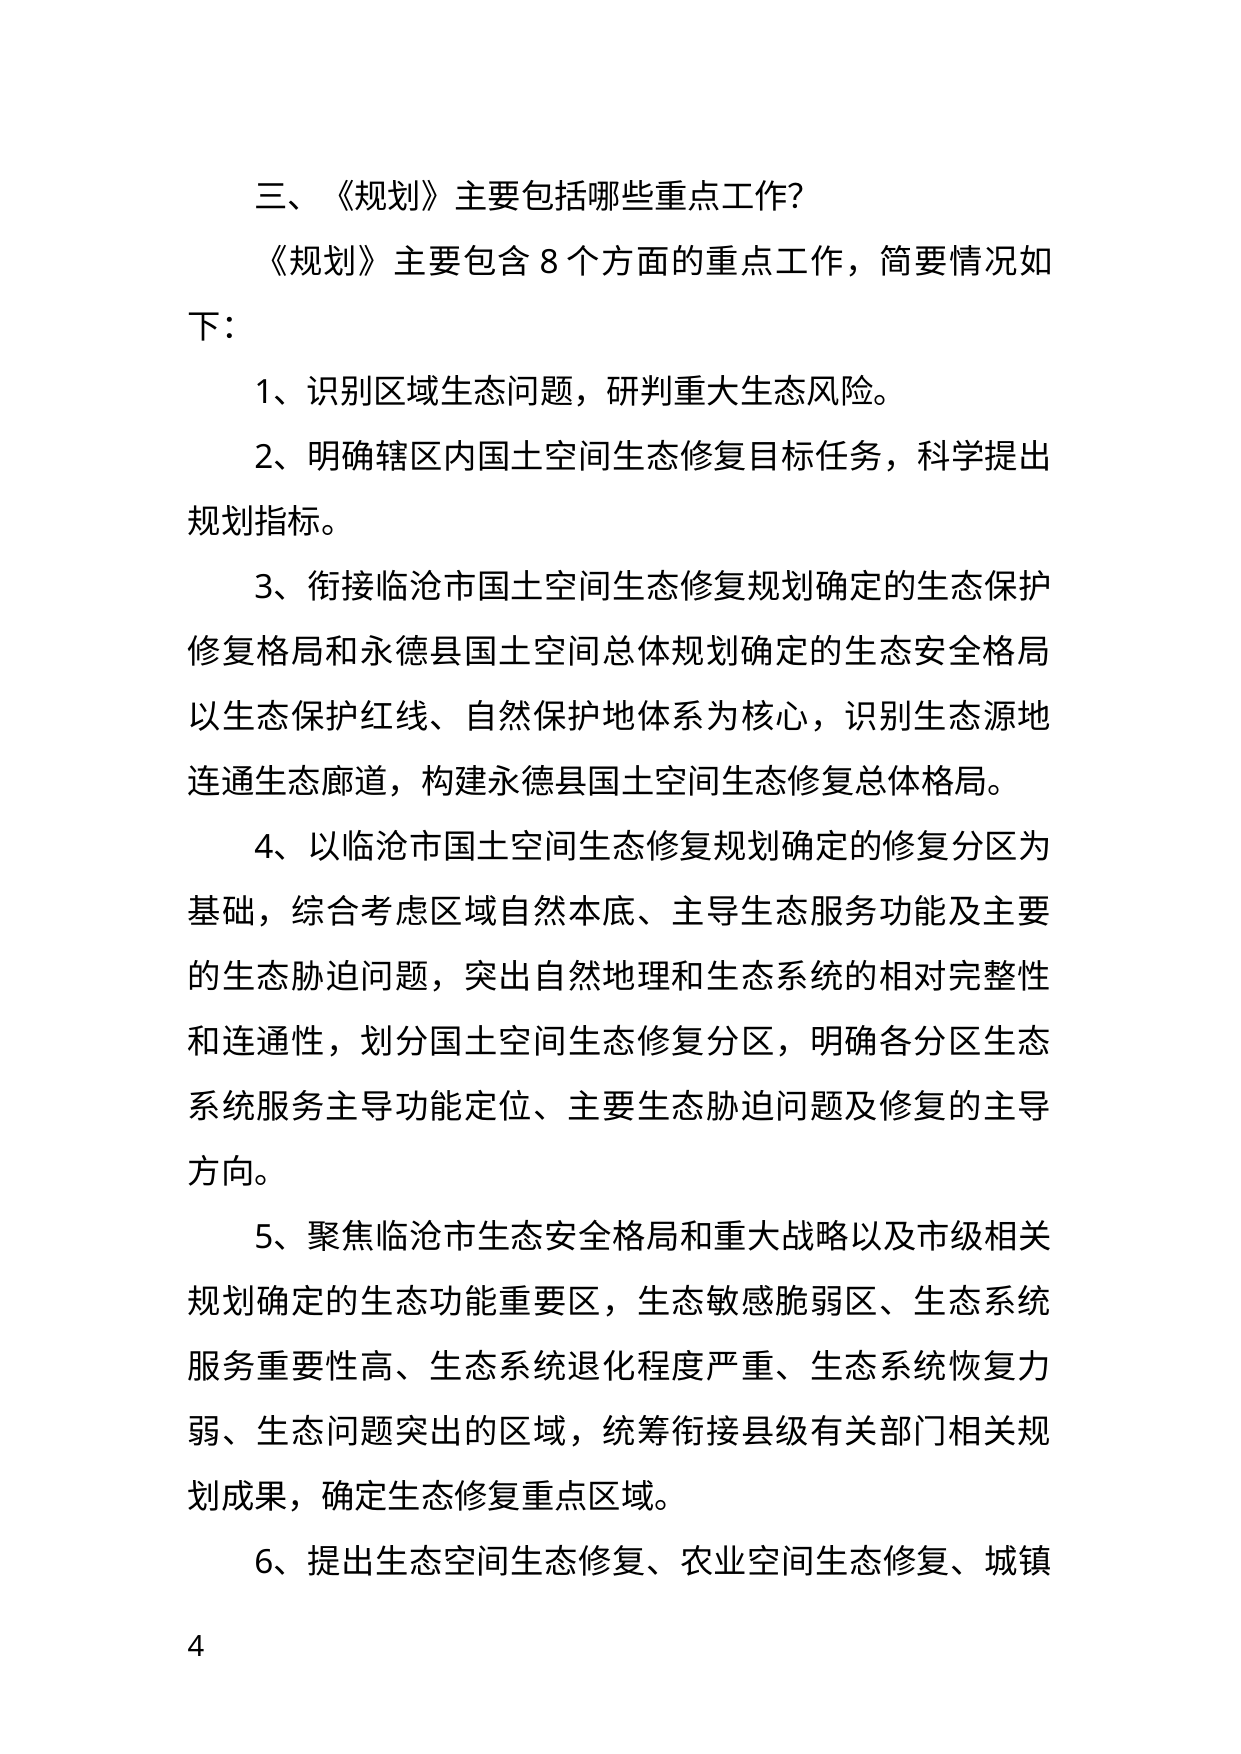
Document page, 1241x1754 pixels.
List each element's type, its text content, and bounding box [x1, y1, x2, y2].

text 3、衔接临沧市国土空间生态修复规划确定的生态保护修复格局和永德县国土空间总体规划确定的生态安全格局，以生态保护红线、自然保护地体系为核心，识别生态源地、连通生态廊道，构建永德县国土空间生态修复总体格局。 [187, 552, 1053, 812]
text 4、以临沧市国土空间生态修复规划确定的修复分区为基础，综合考虑区域自然本底、主导生态服务功能及主要的生态胁迫问题，突出自然地理和生态系统的相对完整性和连通性，划分国土空间生态修复分区，明确各分区生态系统服务主导功能定位、主要生态胁迫问题及修复的主导方向。 [187, 812, 1053, 1202]
text 三、《规划》主要包括哪些重点工作？ [187, 162, 1053, 227]
text 1、识别区域生态问题，研判重大生态风险。 [187, 357, 1053, 422]
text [187, 1527, 1053, 1592]
text 2、明确辖区内国土空间生态修复目标任务，科学提出规划指标。 [187, 422, 1053, 552]
text 5、聚焦临沧市生态安全格局和重大战略以及市级相关规划确定的生态功能重要区，生态敏感脆弱区、生态系统服务重要性高、生态系统退化程度严重、生态系统恢复力弱、生态问题突出的区域，统筹衔接县级有关部门相关规划成果，确定生态修复重点区域。 [187, 1202, 1053, 1527]
text 《规划》主要包含8个方面的重点工作，简要情况如下： [187, 227, 1053, 357]
